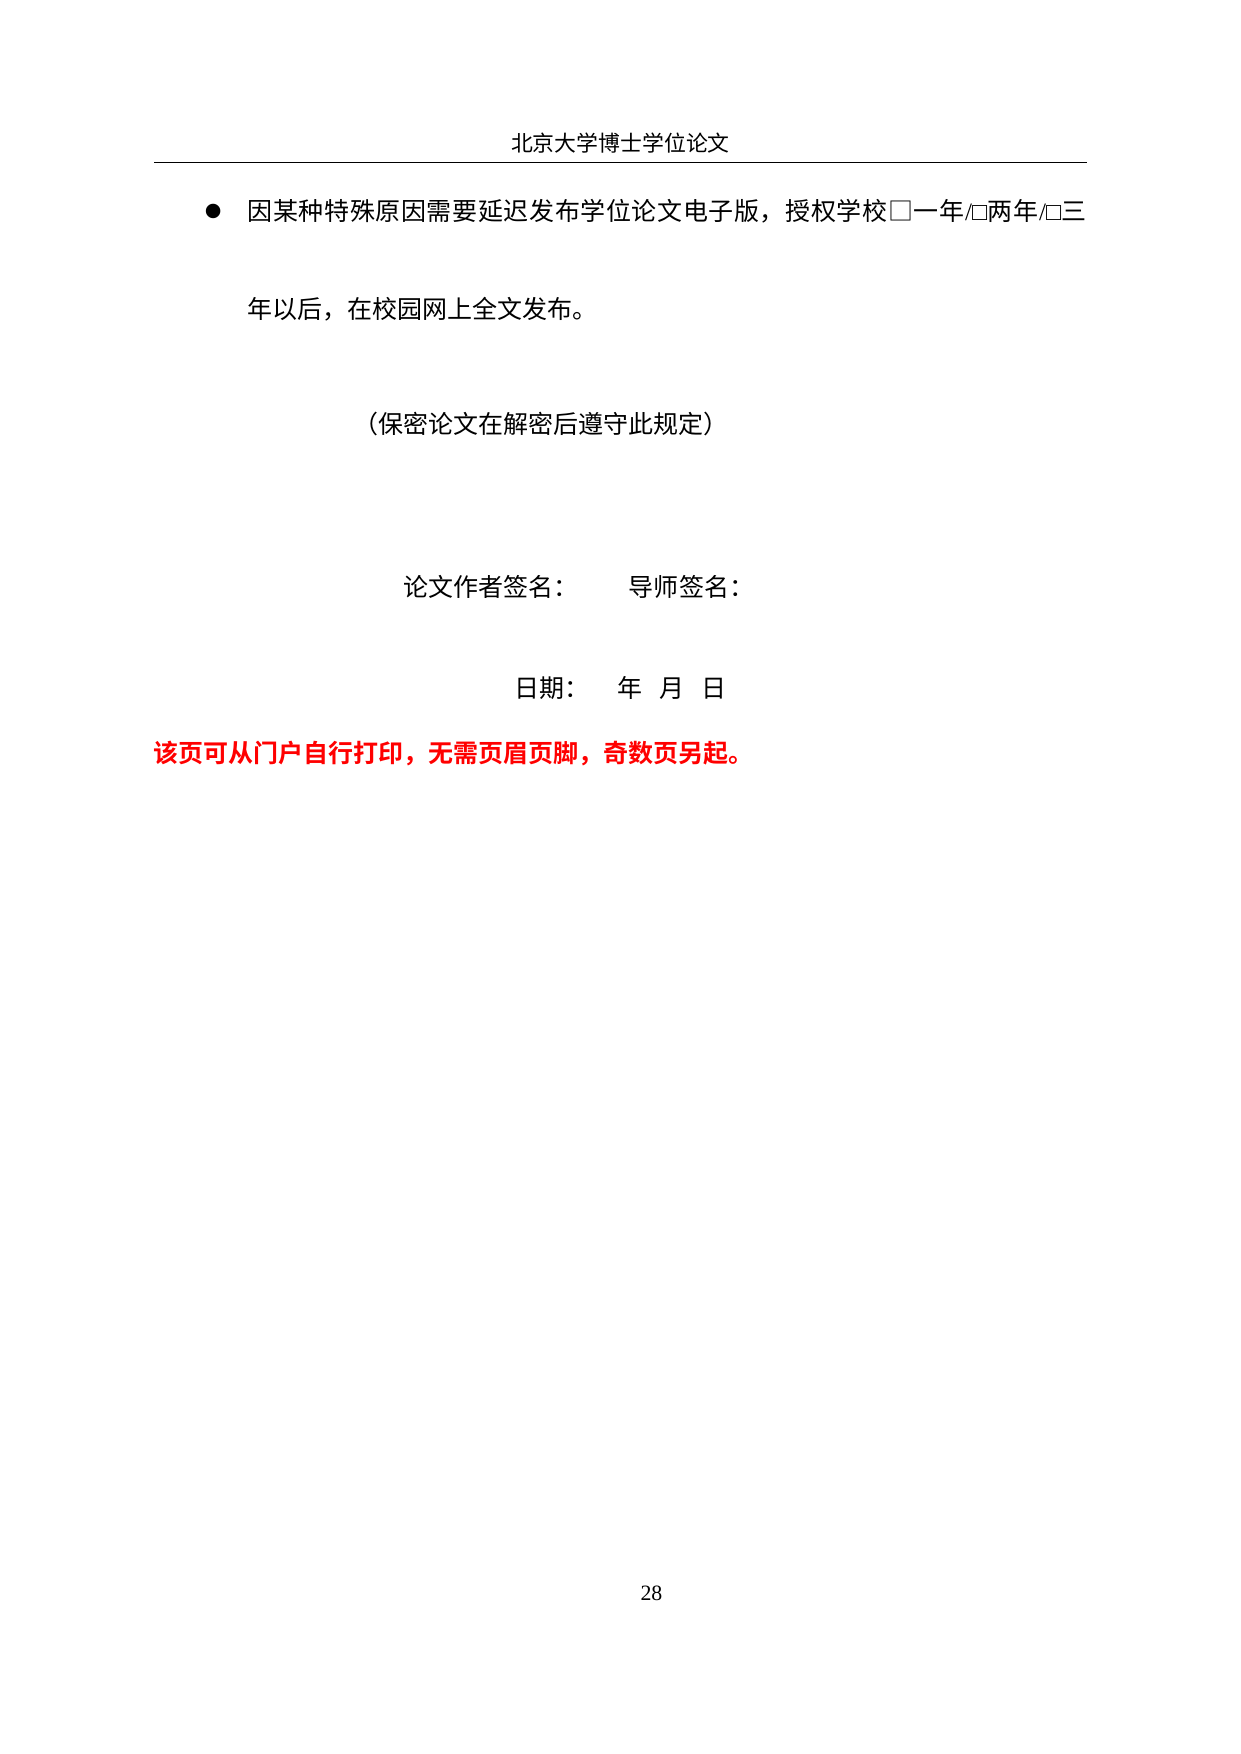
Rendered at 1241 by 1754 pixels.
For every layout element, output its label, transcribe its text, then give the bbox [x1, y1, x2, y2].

text 论文作者签名： 导师签名： [153, 553, 1087, 618]
list 因某种特殊原因需要延迟发布学位论文电子版，授权学校□一年/□两年/□三年以后，在校园网上全文发布。 [203, 177, 1087, 340]
text （保密论文在解密后遵守此规定） [153, 390, 1087, 455]
text 日期： 年 月 日 [153, 654, 1087, 719]
text 该页可从门户自行打印，无需页眉页脚，奇数页另起。 [153, 719, 1087, 784]
